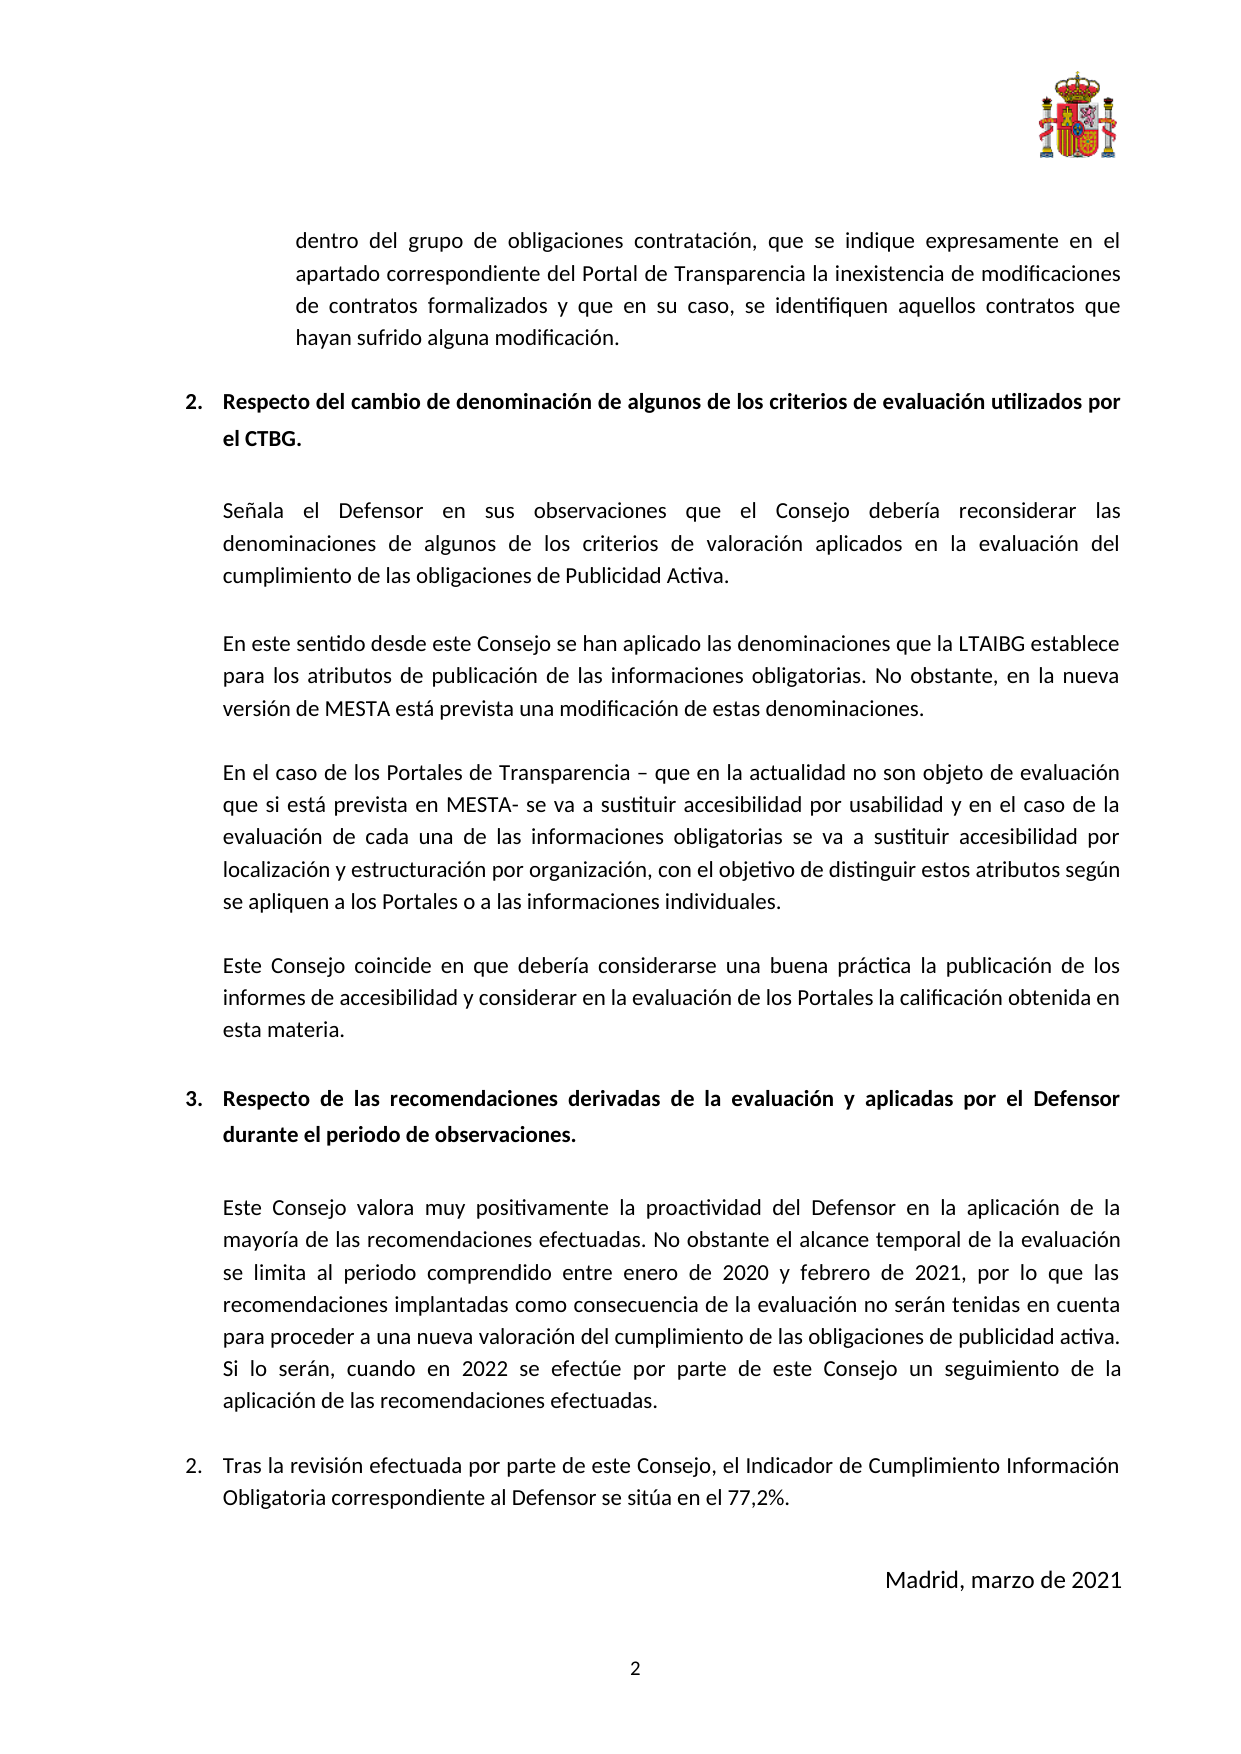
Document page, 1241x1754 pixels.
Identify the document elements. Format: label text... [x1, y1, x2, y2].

text Madrid, marzo de 2021 [148, 1564, 1122, 1594]
list Respecto del cambio de denominación de algunos de los criterios de evaluación utilizados por el CTBG. [185, 387, 1122, 452]
list Respecto de las recomendaciones derivadas de la evaluación y aplicadas por el Defensor durante el periodo de observaciones. [185, 1084, 1122, 1148]
list En el caso de los Portales de Transparencia – que en la actualidad no son objeto de evaluación que si está prevista en MESTA- se va a sustituir accesibilidad por usabilidad y en el caso de la evaluación de cada una de las informaciones obligatorias se va a sustituir accesibilidad por localización y estructuración por organización, con el objetivo de distinguir estos atributos según se apliquen a los Portales o a las informaciones individuales. [223, 758, 1122, 915]
list Este Consejo valora muy positivamente la proactividad del Defensor en la aplicación de la mayoría de las recomendaciones efectuadas. No obstante el alcance temporal de la evaluación se limita al periodo comprendido entre enero de 2020 y febrero de 2021, por lo que las recomendaciones implantadas como consecuencia de la evaluación no serán tenidas en cuenta para proceder a una nueva valoración del cumplimiento de las obligaciones de publicidad activa. Si lo serán, cuando en 2022 se efectúe por parte de este Consejo un seguimiento de la aplicación de las recomendaciones efectuadas. [223, 1193, 1122, 1414]
picture [1032, 71, 1126, 158]
list Este Consejo coincide en que debería considerarse una buena práctica la publicación de los informes de accesibilidad y considerar en la evaluación de los Portales la calificación obtenida en esta materia. [223, 951, 1122, 1044]
list Señala el Defensor en sus observaciones que el Consejo debería reconsiderar las denominaciones de algunos de los criterios de valoración aplicados en la evaluación del cumplimiento de las obligaciones de Publicidad Activa. [223, 496, 1122, 589]
list Tras la revisión efectuada por parte de este Consejo, el Indicador de Cumplimiento Información Obligatoria correspondiente al Defensor se sitúa en el 77,2%. [185, 1451, 1122, 1511]
list En este sentido desde este Consejo se han aplicado las denominaciones que la LTAIBG establece para los atributos de publicación de las informaciones obligatorias. No obstante, en la nueva versión de MESTA está prevista una modificación de estas denominaciones. [223, 629, 1122, 722]
